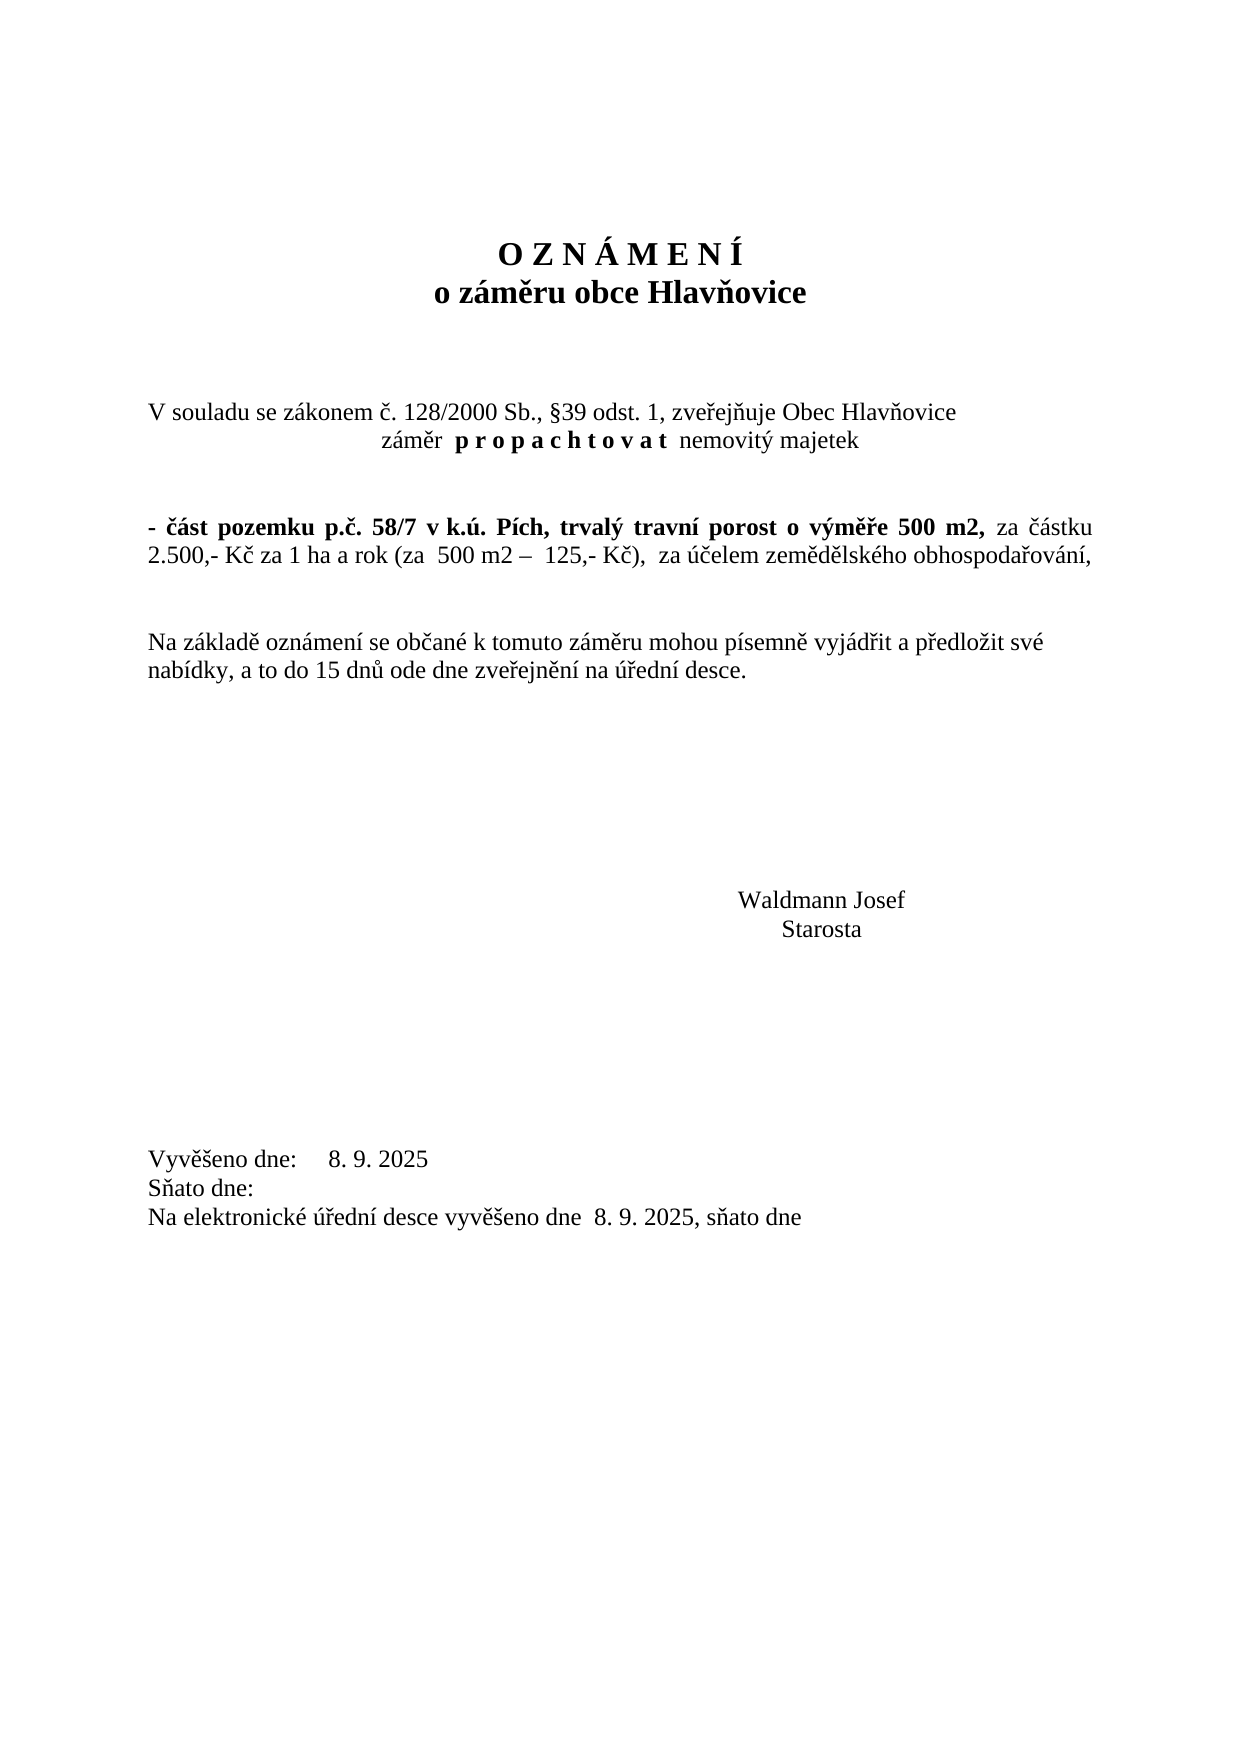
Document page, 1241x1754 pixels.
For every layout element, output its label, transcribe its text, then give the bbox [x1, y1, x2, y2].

text Waldmann Josef [148, 886, 1093, 914]
text Na základě oznámení se občané k tomuto záměru mohou písemně vyjádřit a předložit své nabídky, a to do 15 dnů ode dne zveřejnění na úřední desce. [148, 627, 1093, 684]
text Sňato dne: [148, 1173, 1093, 1202]
text záměr p r o p a c h t o v a t nemovitý majetek [148, 426, 1093, 454]
text Vyvěšeno dne: 8. 9. 2025 [148, 1144, 1093, 1173]
text V souladu se zákonem č. 128/2000 Sb., §39 odst. 1, zveřejňuje Obec Hlavňovice [148, 397, 1093, 426]
text Starosta [664, 914, 1093, 943]
text o záměru obce Hlavňovice [148, 272, 1093, 311]
text O Z N Á M E N Í [148, 234, 1093, 272]
text Na elektronické úřední desce vyvěšeno dne 8. 9. 2025, sňato dne [148, 1202, 1093, 1231]
text - část pozemku p.č. 58/7 v k.ú. Pích, trvalý travní porost o výměře 500 m2, za částku 2.500,- Kč za 1 ha a rok (za 500 m2 – 125,- Kč), za účelem zemědělského obhospodařování, [148, 512, 1093, 569]
